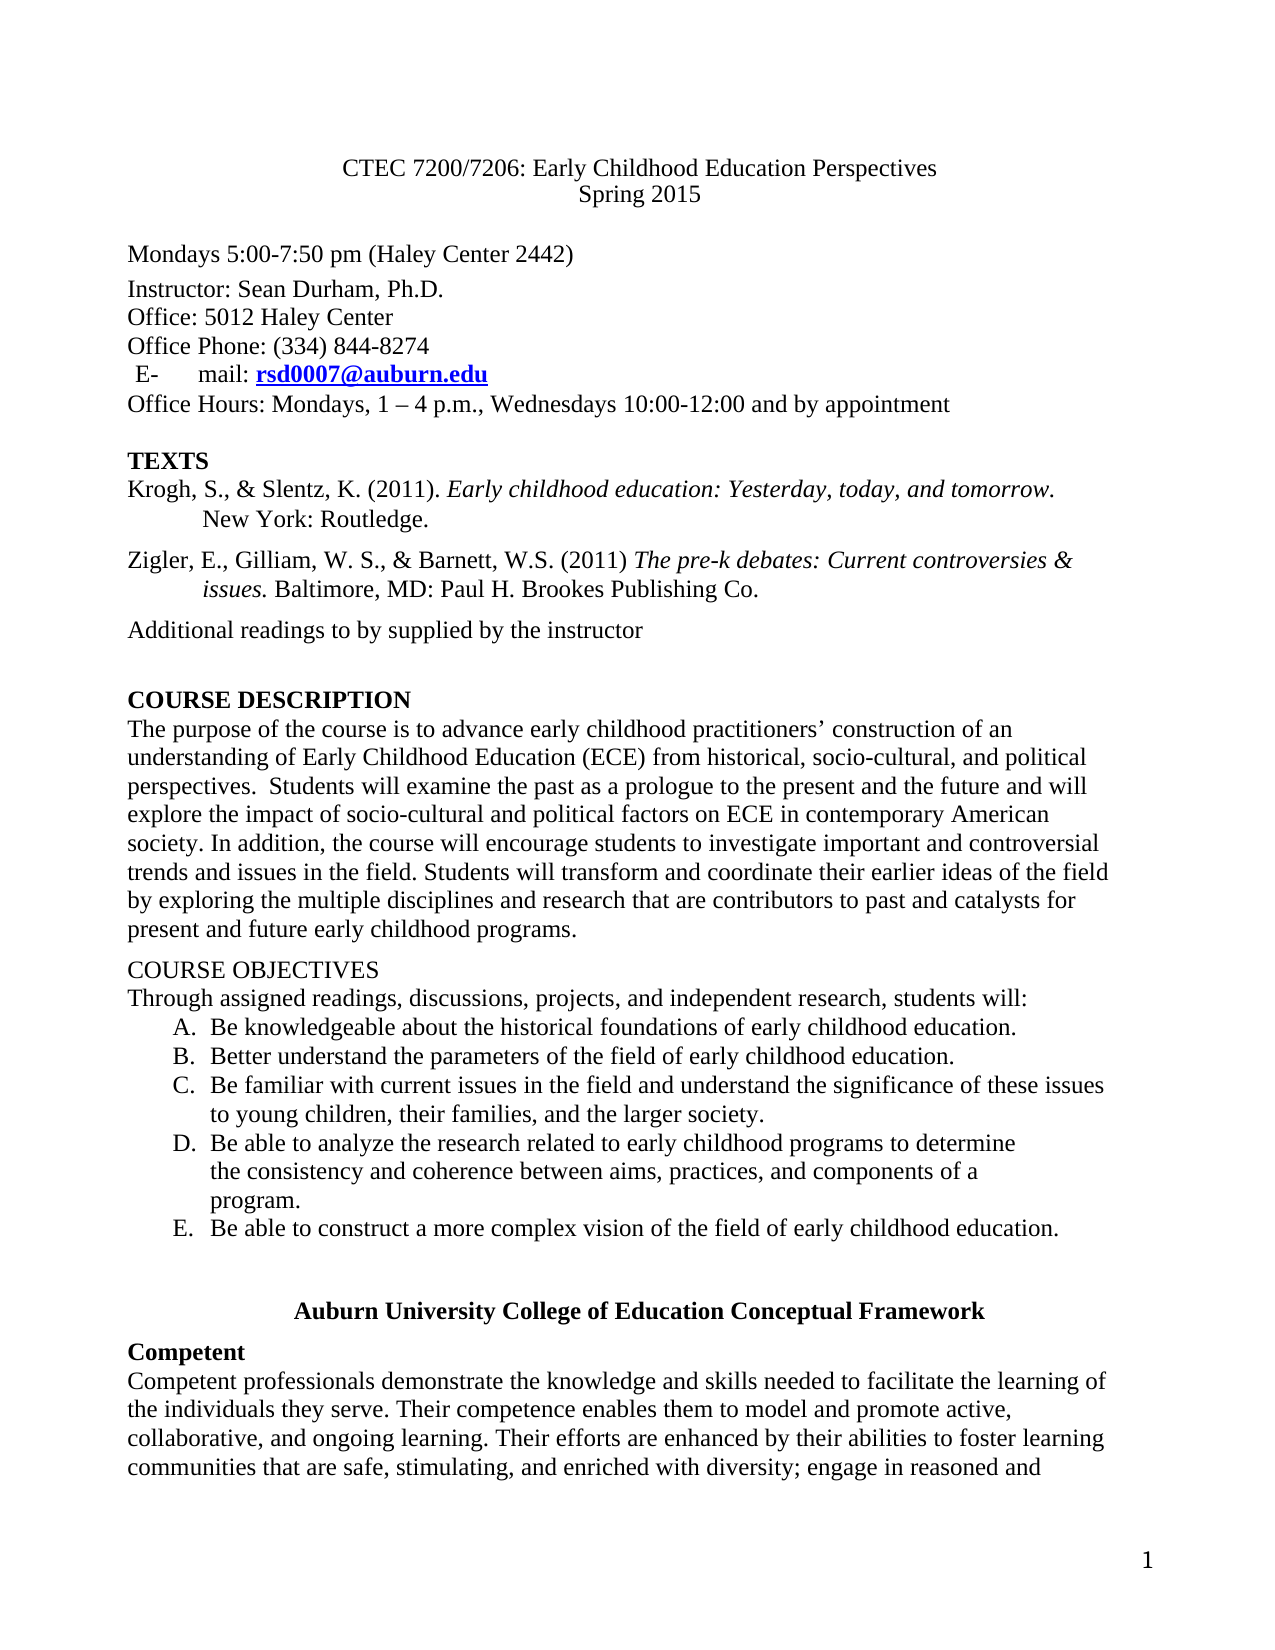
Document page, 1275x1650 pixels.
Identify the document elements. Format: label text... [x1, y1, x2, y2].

list Be able to analyze the research related to early childhood programs to determine the consistency and coherence between aims, practices, and components of a program. [172, 1128, 1052, 1214]
text Competent professionals demonstrate the knowledge and skills needed to facilitate the learning of the individuals they serve. Their competence enables them to model and promote active, collaborative, and ongoing learning. Their efforts are enhanced by their abilities to foster learning [127, 1366, 1126, 1452]
text New York: Routledge. [202, 504, 1139, 533]
list Be knowledgeable about the historical foundations of early childhood education. [172, 1013, 1152, 1041]
text Mondays 5:00-7:50 pm (Haley Center 2442) [127, 239, 1152, 268]
text TEXTS [127, 446, 1152, 475]
text Spring 2015 [127, 182, 1152, 207]
text Auburn University College of Education Conceptual Framework [127, 1296, 1152, 1324]
text Through assigned readings, discussions, projects, and independent research, students will: [127, 984, 1152, 1012]
text communities that are safe, stimulating, and enriched with diversity; engage in reasoned and [127, 1452, 1152, 1481]
text Instructor: Sean Durham, Ph.D. Office: 5012 Haley Center Office Phone: (334) 844-8274 [127, 274, 462, 360]
text Competent [127, 1337, 1152, 1366]
text Additional readings to by supplied by the instructor [127, 616, 1139, 644]
text Office Hours: Mondays, 1 – 4 p.m., Wednesdays 10:00-12:00 and by appointment [127, 389, 1152, 417]
list Be able to construct a more complex vision of the field of early childhood education. [172, 1214, 1152, 1243]
text Krogh, S., & Slentz, K. (2011). Early childhood education: Yesterday, today, and tomorrow. [127, 475, 1152, 503]
text The purpose of the course is to advance early childhood practitioners’ construction of an understanding of Early Childhood Education (ECE) from historical, socio-cultural, and political perspectives. Students will examine the past as a prologue to the present and the future and will explore the impact of socio-cultural and political factors on ECE in contemporary American society. In addition, the course will encourage students to investigate important and controversial trends and issues in the field. Students will transform and coordinate their earlier ideas of the field by exploring the multiple disciplines and research that are contributors to past and catalysts for present and future early childhood programs. [127, 714, 1126, 942]
list mail: rsd0007@auburn.edu [135, 360, 1152, 388]
text COURSE OBJECTIVES [127, 955, 1152, 984]
text CTEC 7200/7206: Early Childhood Education Perspectives [127, 156, 1152, 182]
text Zigler, E., Gilliam, W. S., & Barnett, W.S. (2011) The pre-k debates: Current controversies & issues. Baltimore, MD: Paul H. Brookes Publishing Co. [127, 546, 1139, 603]
list Better understand the parameters of the field of early childhood education. [172, 1041, 1152, 1070]
list Be familiar with current issues in the field and understand the significance of these issues to young children, their families, and the larger society. [172, 1071, 1130, 1128]
text COURSE DESCRIPTION [127, 685, 1152, 714]
